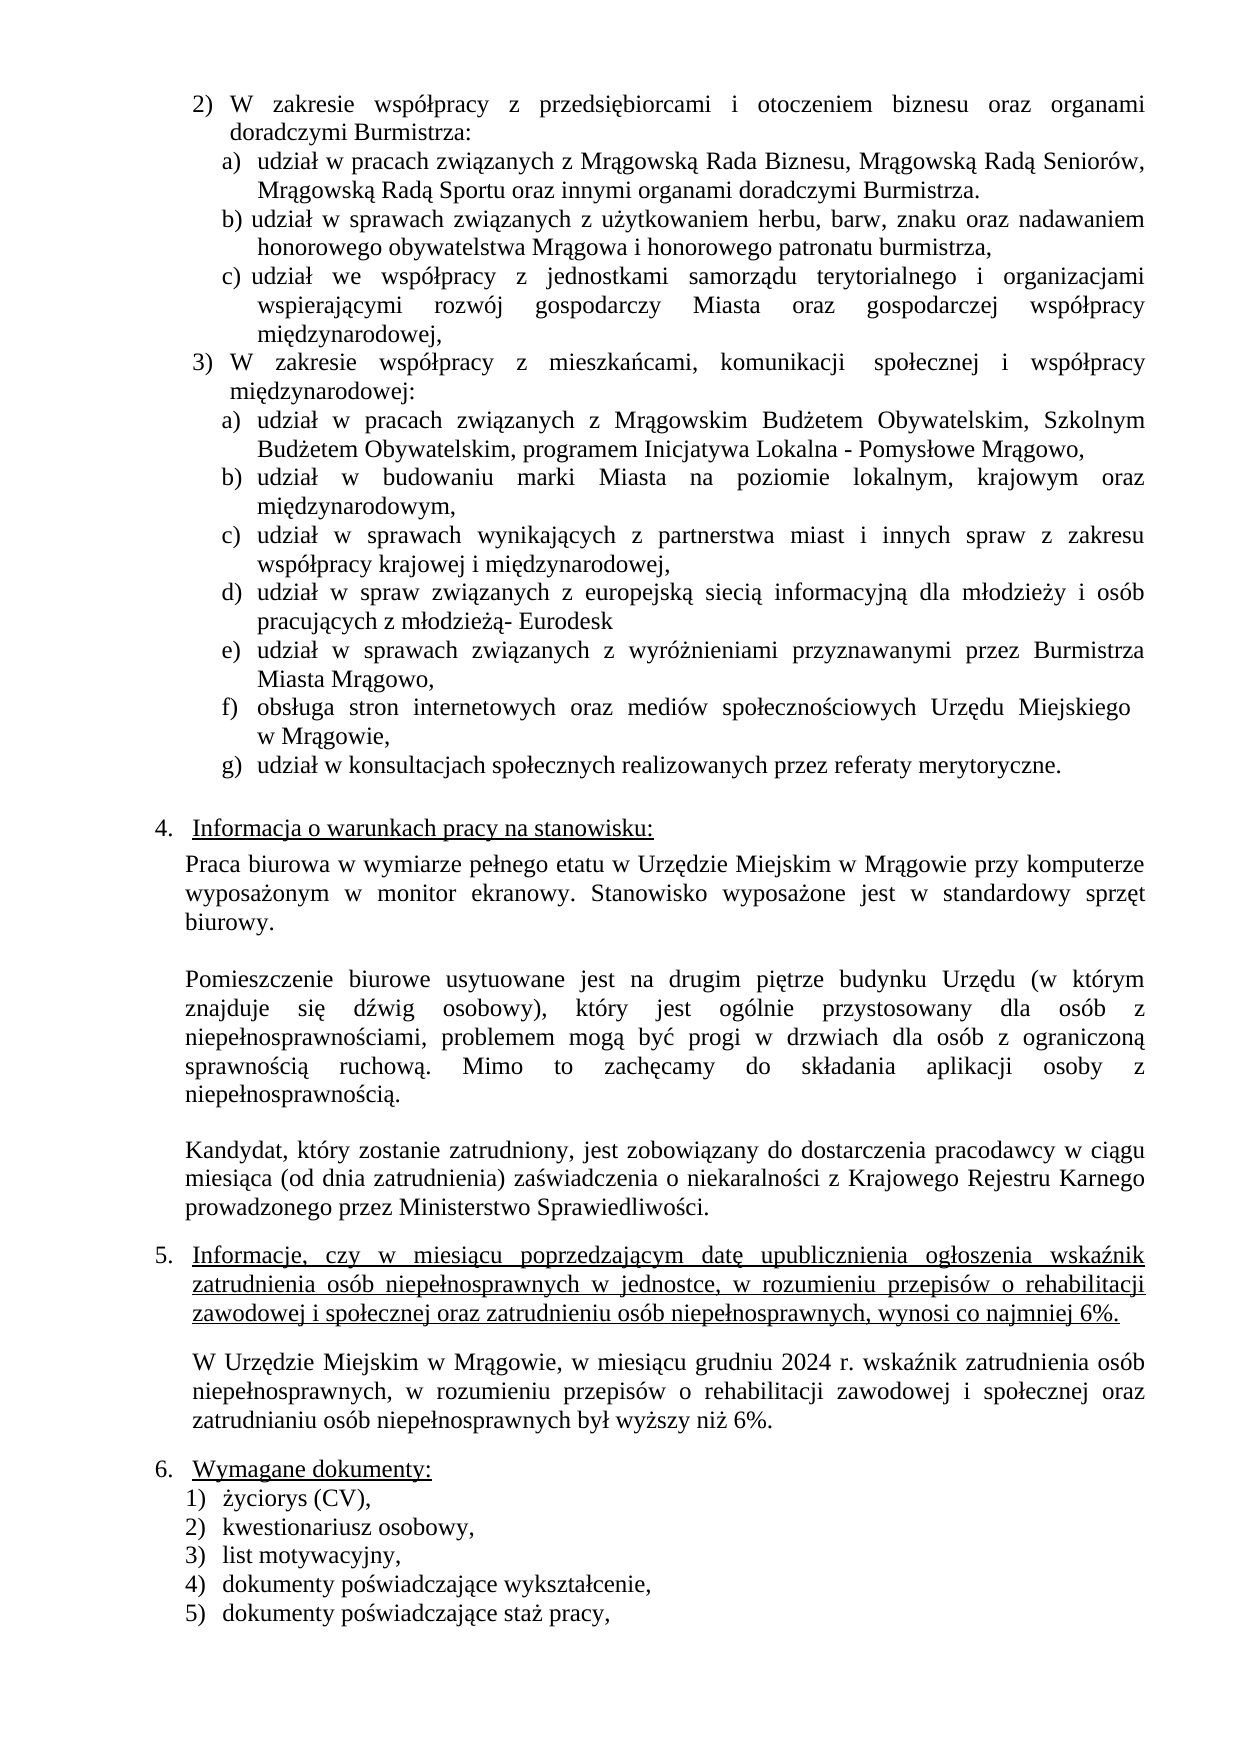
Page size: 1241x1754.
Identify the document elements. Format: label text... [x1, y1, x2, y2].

list obsługa stron internetowych oraz mediów społecznościowych Urzędu Miejskiego w Mrągowie, [221, 692, 1146, 750]
list udział w spraw związanych z europejską siecią informacyjną dla młodzieży i osób pracujących z młodzieżą- Eurodesk [221, 577, 1146, 635]
list udział w sprawach wynikających z partnerstwa miast i innych spraw z zakresu współpracy krajowej i międzynarodowej, [221, 520, 1146, 577]
list udział w pracach związanych z Mrągowską Rada Biznesu, Mrągowską Radą Seniorów, Mrągowską Radą Sportu oraz innymi organami doradczymi Burmistrza. [222, 146, 1146, 204]
list udział w budowaniu marki Miasta na poziomie lokalnym, krajowym oraz międzynarodowym, [221, 462, 1146, 520]
list kwestionariusz osobowy, [185, 1512, 1146, 1541]
list udział w pracach związanych z Mrągowskim Budżetem Obywatelskim, Szkolnym Budżetem Obywatelskim, programem Inicjatywa Lokalna - Pomysłowe Mrągowo, [221, 405, 1146, 462]
list udział w sprawach związanych z wyróżnieniami przyznawanymi przez Burmistrza Miasta Mrągowo, [221, 635, 1146, 692]
list Kandydat, który zostanie zatrudniony, jest zobowiązany do dostarczenia pracodawcy w ciągu miesiąca (od dnia zatrudnienia) zaświadczenia o niekaralności z Krajowego Rejestru Karnego prowadzonego przez Ministerstwo Sprawiedliwości. [185, 1135, 1146, 1221]
list W zakresie współpracy z mieszkańcami, komunikacji społecznej i współpracy międzynarodowej: [192, 347, 1146, 405]
list dokumenty poświadczające staż pracy, [185, 1598, 1146, 1627]
list udział w sprawach związanych z użytkowaniem herbu, barw, znaku oraz nadawaniem honorowego obywatelstwa Mrągowa i honorowego patronatu burmistrza, [222, 204, 1146, 261]
list Pomieszczenie biurowe usytuowane jest na drugim piętrze budynku Urzędu (w którym znajduje się dźwig osobowy), który jest ogólnie przystosowany dla osób z niepełnosprawnościami, problemem mogą być progi w drzwiach dla osób z ograniczoną sprawnością ruchową. Mimo to zachęcamy do składania aplikacji osoby z niepełnosprawnością. [185, 964, 1146, 1108]
list Wymagane dokumenty: [154, 1454, 1146, 1483]
list Praca biurowa w wymiarze pełnego etatu w Urzędzie Miejskim w Mrągowie przy komputerze wyposażonym w monitor ekranowy. Stanowisko wyposażone jest w standardowy sprzęt biurowy. [185, 849, 1146, 936]
list Informacja o warunkach pracy na stanowisku: [154, 813, 1146, 842]
list W zakresie współpracy z przedsiębiorcami i otoczeniem biznesu oraz organami doradczymi Burmistrza: [192, 89, 1146, 146]
text W Urzędzie Miejskim w Mrągowie, w miesiącu grudniu 2024 r. wskaźnik zatrudnienia osób niepełnosprawnych, w rozumieniu przepisów o rehabilitacji zawodowej i społecznej oraz zatrudnianiu osób niepełnosprawnych był wyższy niż 6%. [192, 1347, 1146, 1433]
list Informacje, czy w miesiącu poprzedzającym datę upublicznienia ogłoszenia wskaźnik zatrudnienia osób niepełnosprawnych w jednostce, w rozumieniu przepisów o rehabilitacji zawodowej i społecznej oraz zatrudnieniu osób niepełnosprawnych, wynosi co najmniej 6%. [154, 1240, 1146, 1326]
list udział w konsultacjach społecznych realizowanych przez referaty merytoryczne. [221, 750, 1146, 779]
list życiorys (CV), [185, 1483, 1146, 1512]
list dokumenty poświadczające wykształcenie, [185, 1569, 1146, 1598]
list list motywacyjny, [185, 1541, 1146, 1569]
list udział we współpracy z jednostkami samorządu terytorialnego i organizacjami wspierającymi rozwój gospodarczy Miasta oraz gospodarczej współpracy międzynarodowej, [222, 261, 1146, 347]
